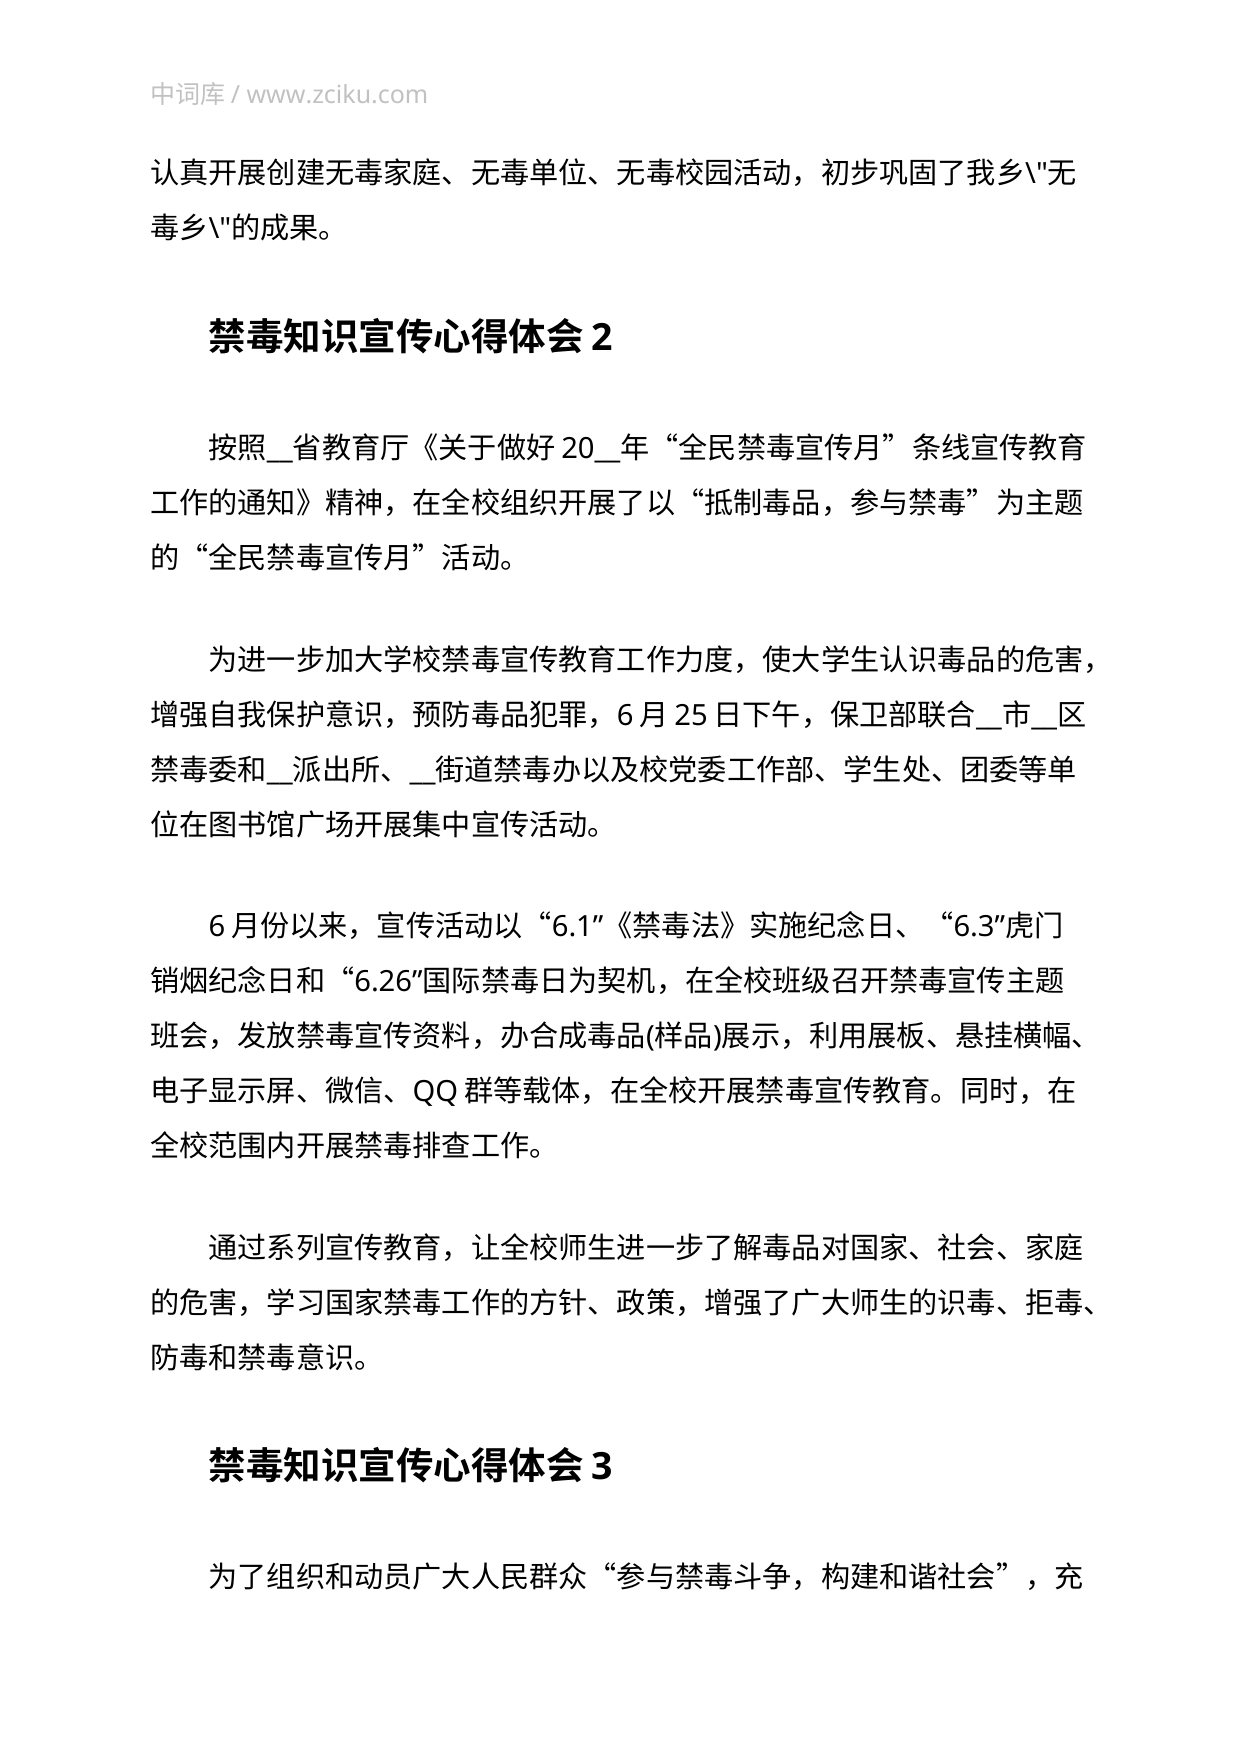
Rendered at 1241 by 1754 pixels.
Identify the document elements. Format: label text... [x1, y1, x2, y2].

text 为进一步加大学校禁毒宣传教育工作力度，使大学生认识毒品的危害，增强自我保护意识，预防毒品犯罪，6月25日下午，保卫部联合__市__区禁毒委和__派出所、__街道禁毒办以及校党委工作部、学生处、团委等单位在图书馆广场开展集中宣传活动。 [150, 636, 1090, 843]
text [150, 150, 1090, 247]
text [150, 1554, 1090, 1596]
text 6月份以来，宣传活动以“6.1”《禁毒法》实施纪念日、“6.3”虎门销烟纪念日和“6.26”国际禁毒日为契机，在全校班级召开禁毒宣传主题班会，发放禁毒宣传资料，办合成毒品(样品)展示，利用展板、悬挂横幅、电子显示屏、微信、QQ群等载体，在全校开展禁毒宣传教育。同时，在全校范围内开展禁毒排查工作。 [150, 903, 1090, 1165]
text 禁毒知识宣传心得体会3 [150, 1436, 1090, 1491]
text 按照__省教育厅《关于做好20__年“全民禁毒宣传月”条线宣传教育工作的通知》精神，在全校组织开展了以“抵制毒品，参与禁毒”为主题的“全民禁毒宣传月”活动。 [150, 424, 1090, 577]
text 禁毒知识宣传心得体会2 [150, 307, 1090, 361]
text 通过系列宣传教育，让全校师生进一步了解毒品对国家、社会、家庭的危害，学习国家禁毒工作的方针、政策，增强了广大师生的识毒、拒毒、防毒和禁毒意识。 [150, 1225, 1090, 1377]
